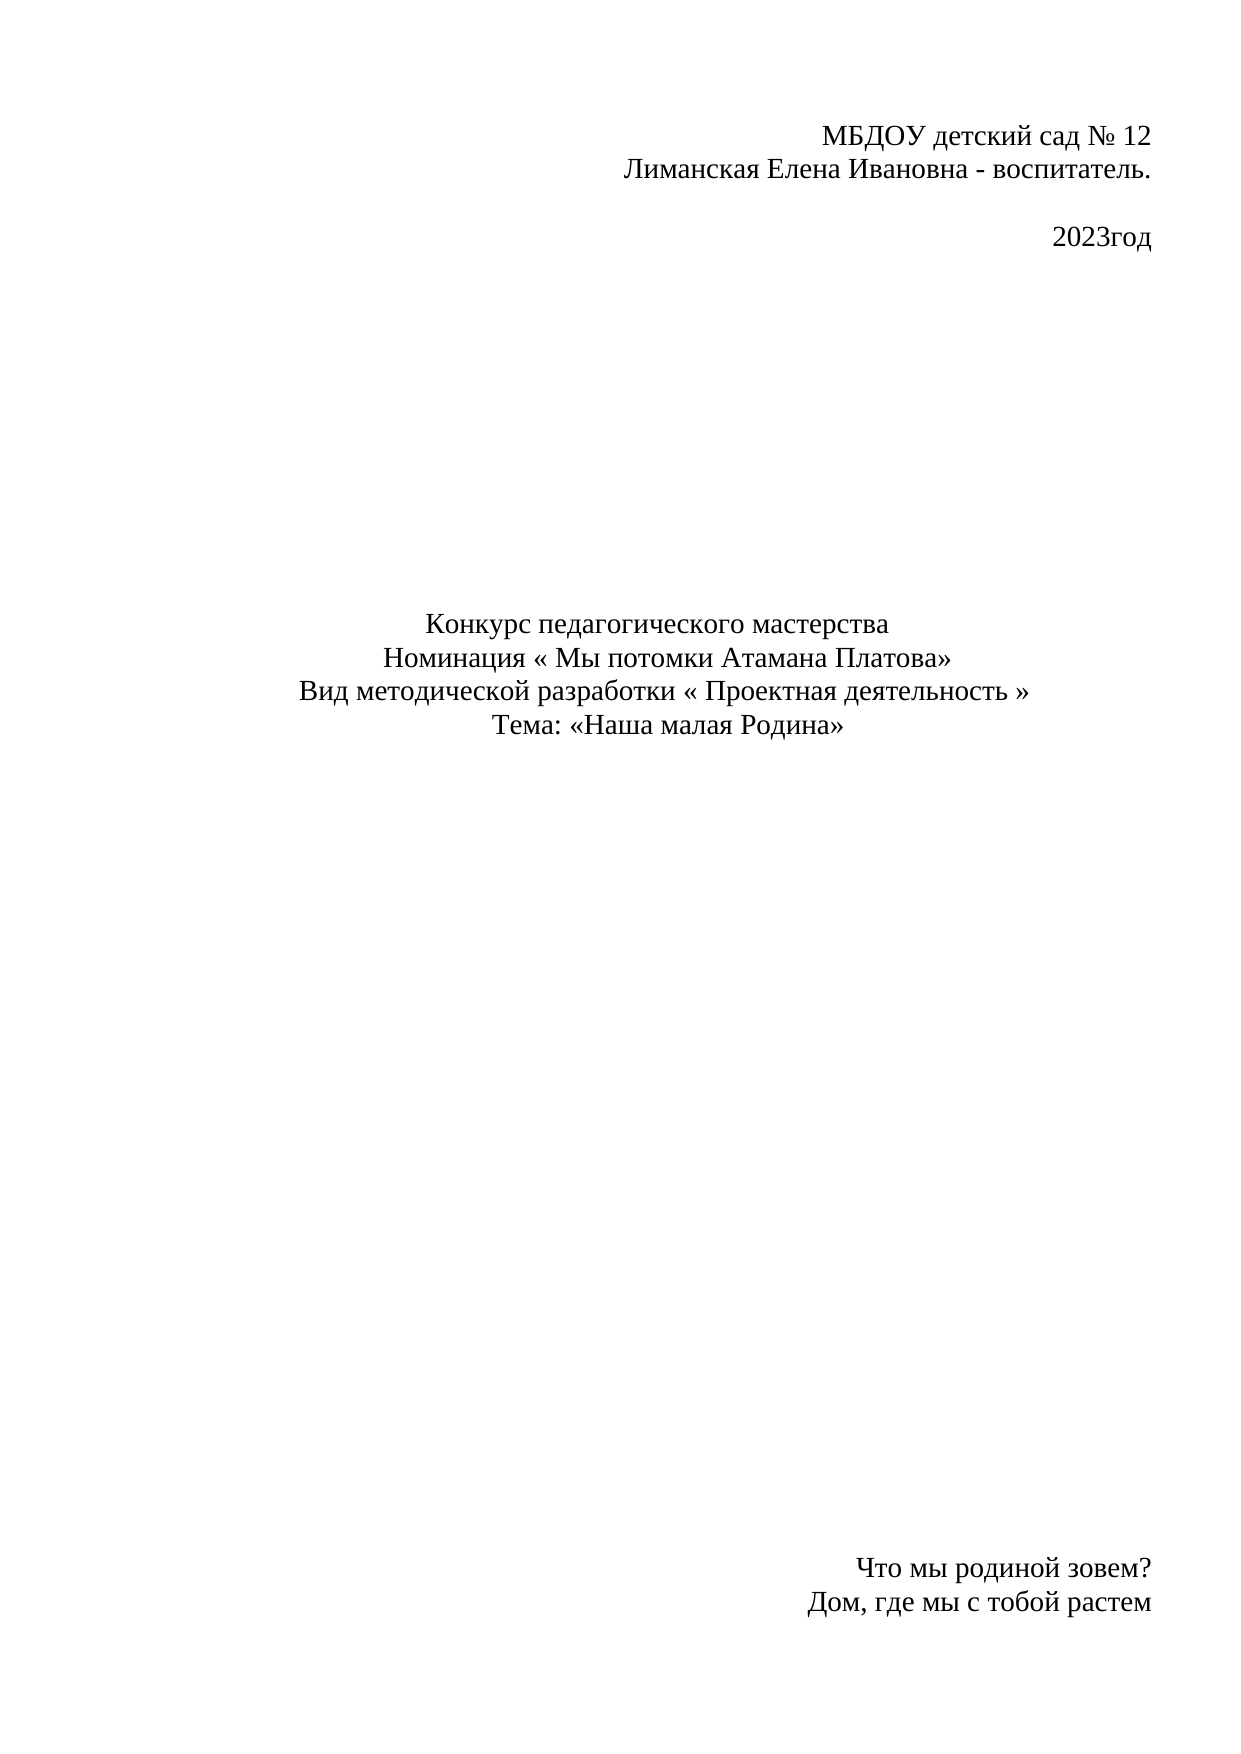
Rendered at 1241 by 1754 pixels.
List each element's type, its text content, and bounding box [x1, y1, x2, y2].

text МБДОУ детский сад № 12 [177, 118, 1152, 152]
text Тема: «Наша малая Родина» [177, 707, 1152, 740]
text 2023год [177, 219, 1152, 252]
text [177, 1550, 1152, 1617]
text Конкурс педагогического мастерства [177, 606, 1152, 640]
text Вид методической разработки « Проектная деятельность » [177, 673, 1152, 707]
text Номинация « Мы потомки Атамана Платова» [195, 640, 1140, 673]
text Лиманская Елена Ивановна - воспитатель. [177, 152, 1152, 185]
